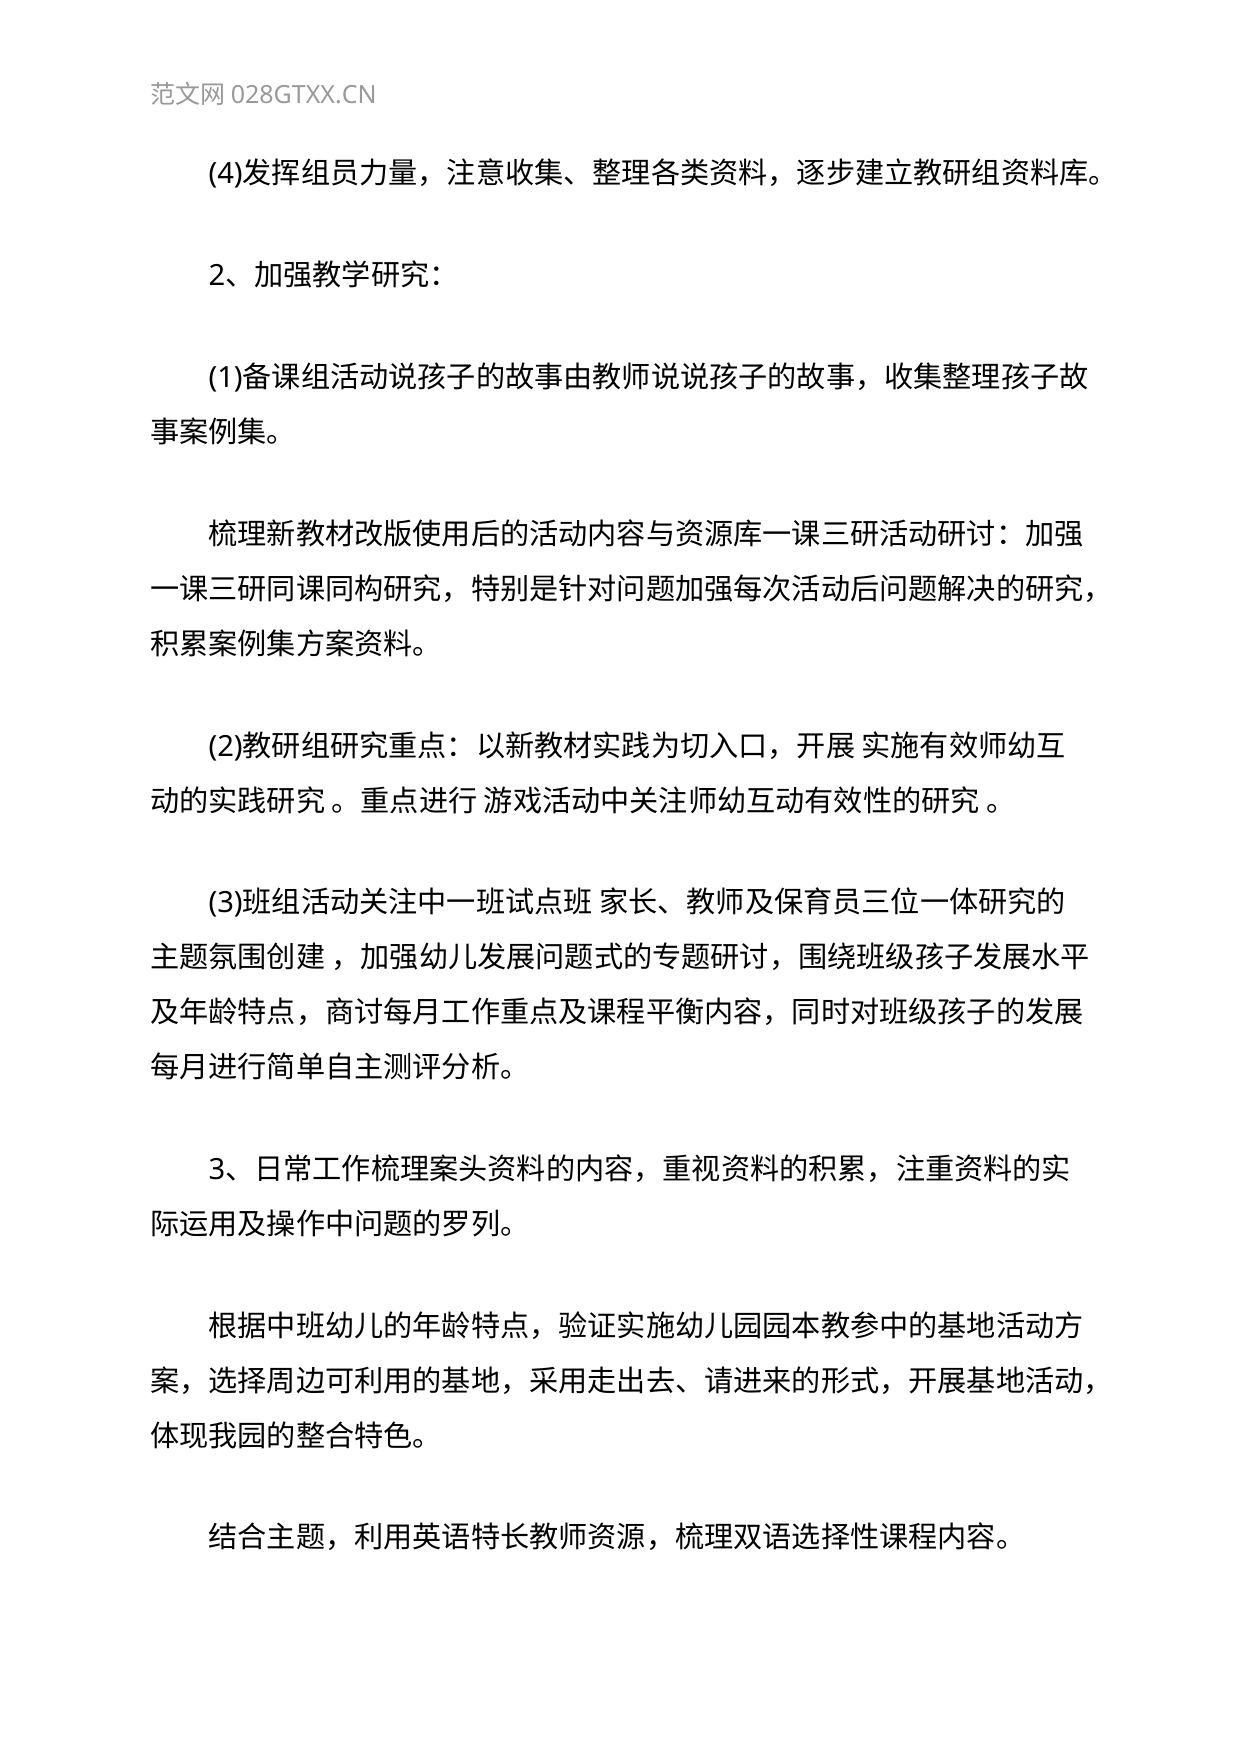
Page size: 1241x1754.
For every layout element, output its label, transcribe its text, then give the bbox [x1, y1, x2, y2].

text (4)发挥组员力量，注意收集、整理各类资料，逐步建立教研组资料库。 [150, 150, 1090, 192]
text 3、日常工作梳理案头资料的内容，重视资料的积累，注重资料的实际运用及操作中问题的罗列。 [150, 1146, 1090, 1243]
text 2、加强教学研究： [150, 252, 1090, 294]
text 梳理新教材改版使用后的活动内容与资源库一课三研活动研讨：加强一课三研同课同构研究，特别是针对问题加强每次活动后问题解决的研究，积累案例集方案资料。 [150, 511, 1090, 663]
text (3)班组活动关注中一班试点班 家长、教师及保育员三位一体研究的主题氛围创建 ，加强幼儿发展问题式的专题研讨，围绕班级孩子发展水平及年龄特点，商讨每月工作重点及课程平衡内容，同时对班级孩子的发展每月进行简单自主测评分析。 [150, 879, 1090, 1086]
text 结合主题，利用英语特长教师资源，梳理双语选择性课程内容。 [150, 1514, 1090, 1556]
text (2)教研组研究重点：以新教材实践为切入口，开展 实施有效师幼互动的实践研究 。重点进行 游戏活动中关注师幼互动有效性的研究 。 [150, 722, 1090, 819]
text 根据中班幼儿的年龄特点，验证实施幼儿园园本教参中的基地活动方案，选择周边可利用的基地，采用走出去、请进来的形式，开展基地活动，体现我园的整合特色。 [150, 1302, 1090, 1454]
text (1)备课组活动说孩子的故事由教师说说孩子的故事，收集整理孩子故事案例集。 [150, 354, 1090, 451]
